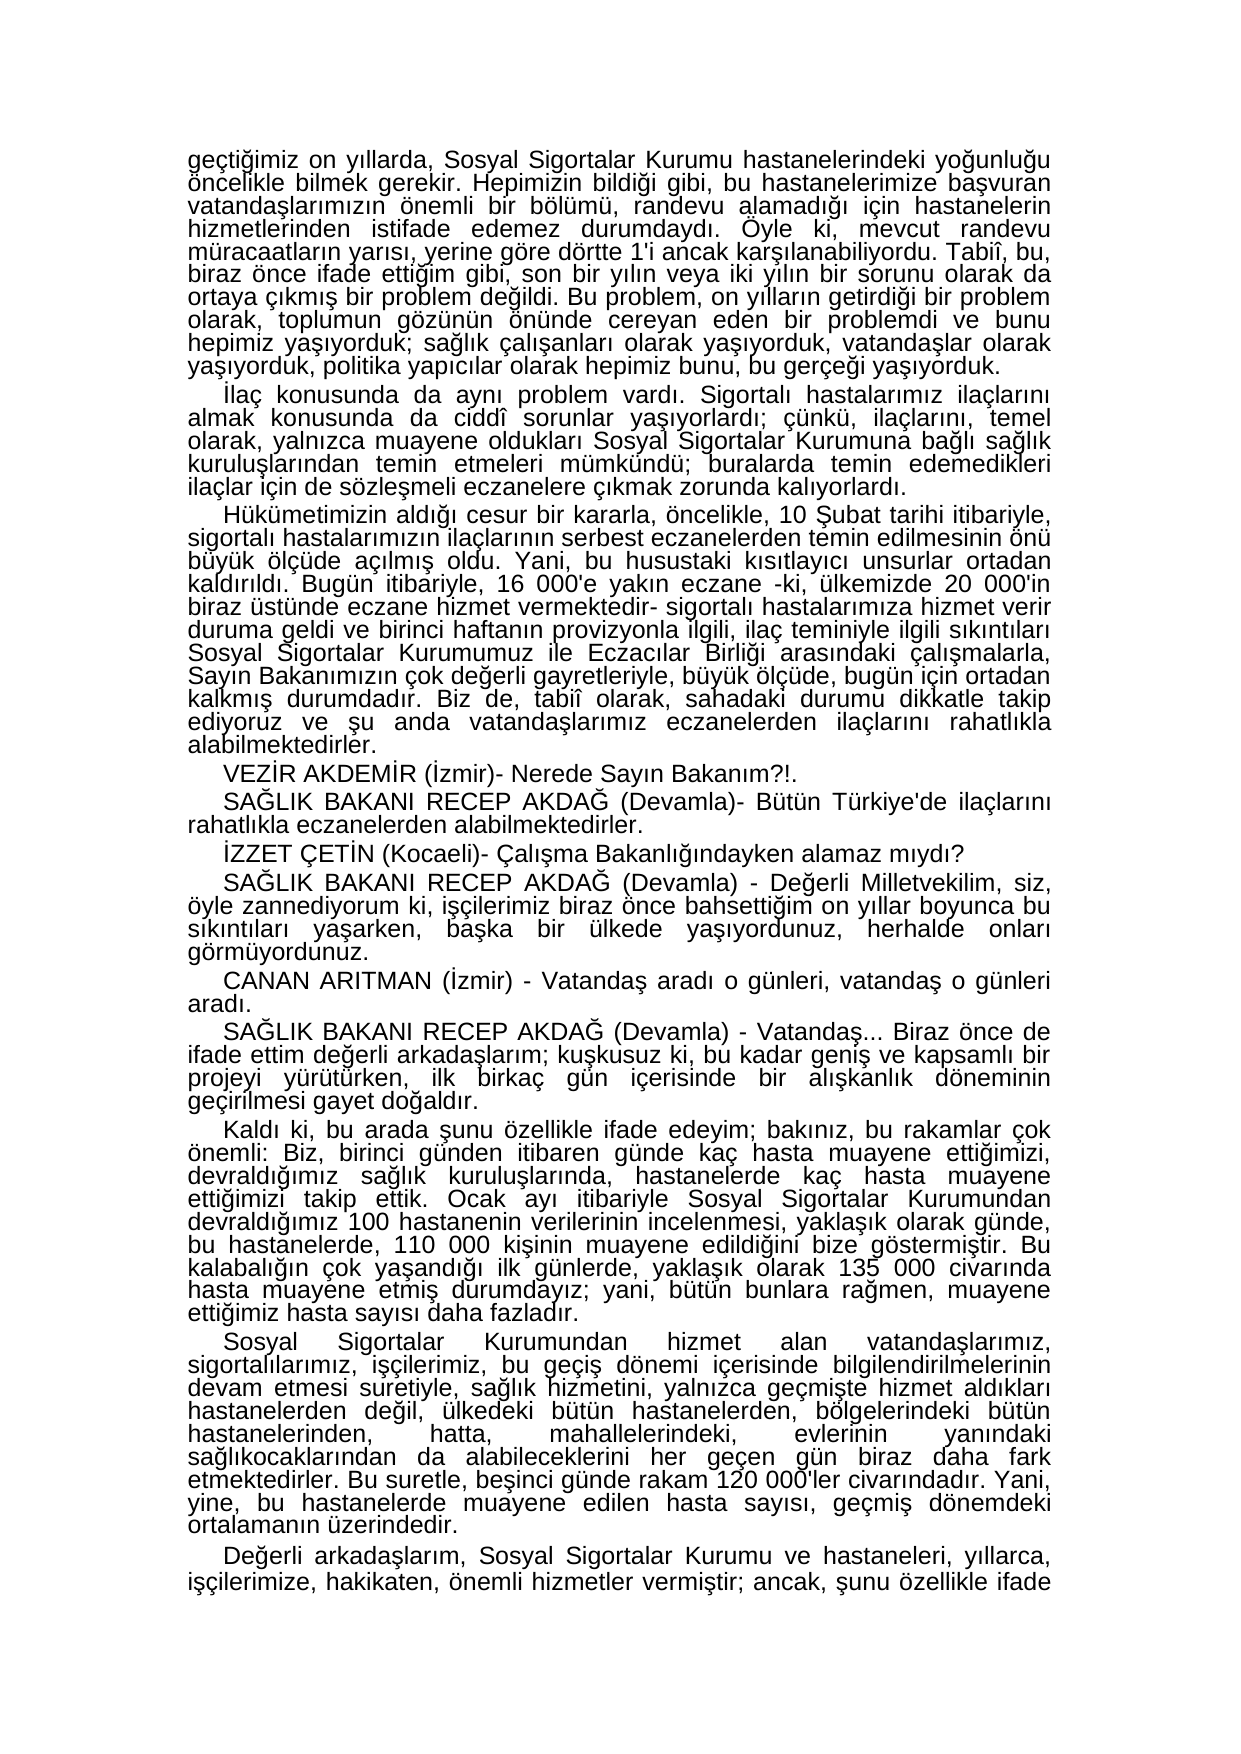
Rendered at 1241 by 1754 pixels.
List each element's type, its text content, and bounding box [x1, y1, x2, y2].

text Sosyal Sigortalar Kurumundan hizmet alan vatandaşlarımız, sigortalılarımız, işçilerimiz, bu geçiş dönemi içerisinde bilgilendirilmelerinin devam etmesi suretiyle, sağlık hizmetini, yalnızca geçmişte hizmet aldıkları hastanelerden değil, ülkedeki bütün hastanelerden, bölgelerindeki bütün hastanelerinden, hatta, mahallelerindeki, evlerinin yanındaki sağlıkocaklarından da alabileceklerini her geçen gün biraz daha fark etmektedirler. Bu suretle, beşinci günde rakam 120 000'ler civarındadır. Yani, yine, bu hastanelerde muayene edilen hasta sayısı, geçmiş dönemdeki ortalamanın üzerindedir. [187, 1332, 1053, 1538]
text İlaç konusunda da aynı problem vardı. Sigortalı hastalarımız ilaçlarını almak konusunda da ciddî sorunlar yaşıyorlardı; çünkü, ilaçlarını, temel olarak, yalnızca muayene oldukları Sosyal Sigortalar Kurumuna bağlı sağlık kuruluşlarından temin etmeleri mümkündü; buralarda temin edemedikleri ilaçlar için de sözleşmeli eczanelere çıkmak zorunda kalıyorlardı. [187, 385, 1053, 500]
text SAĞLIK BAKANI RECEP AKDAĞ (Devamla) - Vatandaş... Biraz önce de ifade ettim değerli arkadaşlarım; kuşkusuz ki, bu kadar geniş ve kapsamlı bir projeyi yürütürken, ilk birkaç gün içerisinde bir alışkanlık döneminin geçirilmesi gayet doğaldır. [187, 1022, 1053, 1114]
text Kaldı ki, bu arada şunu özellikle ifade edeyim; bakınız, bu rakamlar çok önemli: Biz, birinci günden itibaren günde kaç hasta muayene ettiğimizi, devraldığımız sağlık kuruluşlarında, hastanelerde kaç hasta muayene ettiğimizi takip ettik. Ocak ayı itibariyle Sosyal Sigortalar Kurumundan devraldığımız 100 hastanenin verilerinin incelenmesi, yaklaşık olarak günde, bu hastanelerde, 110 000 kişinin muayene edildiğini bize göstermiştir. Bu kalabalığın çok yaşandığı ilk günlerde, yaklaşık olarak 135 000 civarında hasta muayene etmiş durumdayız; yani, bütün bunlara rağmen, muayene ettiğimiz hasta sayısı daha fazladır. [187, 1120, 1053, 1326]
text SAĞLIK BAKANI RECEP AKDAĞ (Devamla)- Bütün Türkiye'de ilaçlarını rahatlıkla eczanelerden alabilmektedirler. [187, 792, 1053, 838]
text VEZİR AKDEMİR (İzmir)- Nerede Sayın Bakanım?!. [187, 764, 430, 787]
text VEZİR AKDEMİR (İzmir)- Nerede Sayın Bakanım?!. [489, 764, 1053, 787]
text İZZET ÇETİN (Kocaeli)- Çalışma Bakanlığındayken alamaz mıydı? [475, 844, 1053, 867]
text SAĞLIK BAKANI RECEP AKDAĞ (Devamla) - Değerli Milletvekilim, siz, öyle zannediyorum ki, işçilerimiz biraz önce bahsettiğim on yıllar boyunca bu sıkıntıları yaşarken, başka bir ülkede yaşıyordunuz, herhalde onları görmüyordunuz. [187, 873, 1053, 965]
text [187, 150, 1053, 379]
text Hükümetimizin aldığı cesur bir kararla, öncelikle, 10 Şubat tarihi itibariyle, sigortalı hastalarımızın ilaçlarının serbest eczanelerden temin edilmesinin önü büyük ölçüde açılmış oldu. Yani, bu husustaki kısıtlayıcı unsurlar ortadan kaldırıldı. Bugün itibariyle, 16 000'e yakın eczane -ki, ülkemizde 20 000'in biraz üstünde eczane hizmet vermektedir- sigortalı hastalarımıza hizmet verir duruma geldi ve birinci haftanın provizyonla ilgili, ilaç teminiyle ilgili sıkıntıları Sosyal Sigortalar Kurumumuz ile Eczacılar Birliği arasındaki çalışmalarla, Sayın Bakanımızın çok değerli gayretleriyle, büyük ölçüde, bugün için ortadan kalkmış durumdadır. Biz de, tabiî olarak, sahadaki durumu dikkatle takip ediyoruz ve şu anda vatandaşlarımız eczanelerden ilaçlarını rahatlıkla alabilmektedirler. [187, 506, 1053, 758]
text CANAN ARITMAN (İzmir) - Vatandaş aradı o günleri, vatandaş o günleri aradı. [187, 971, 1053, 1017]
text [187, 1544, 1053, 1595]
text İZZET ÇETİN (Kocaeli)- Çalışma Bakanlığındayken alamaz mıydı? [187, 844, 387, 867]
